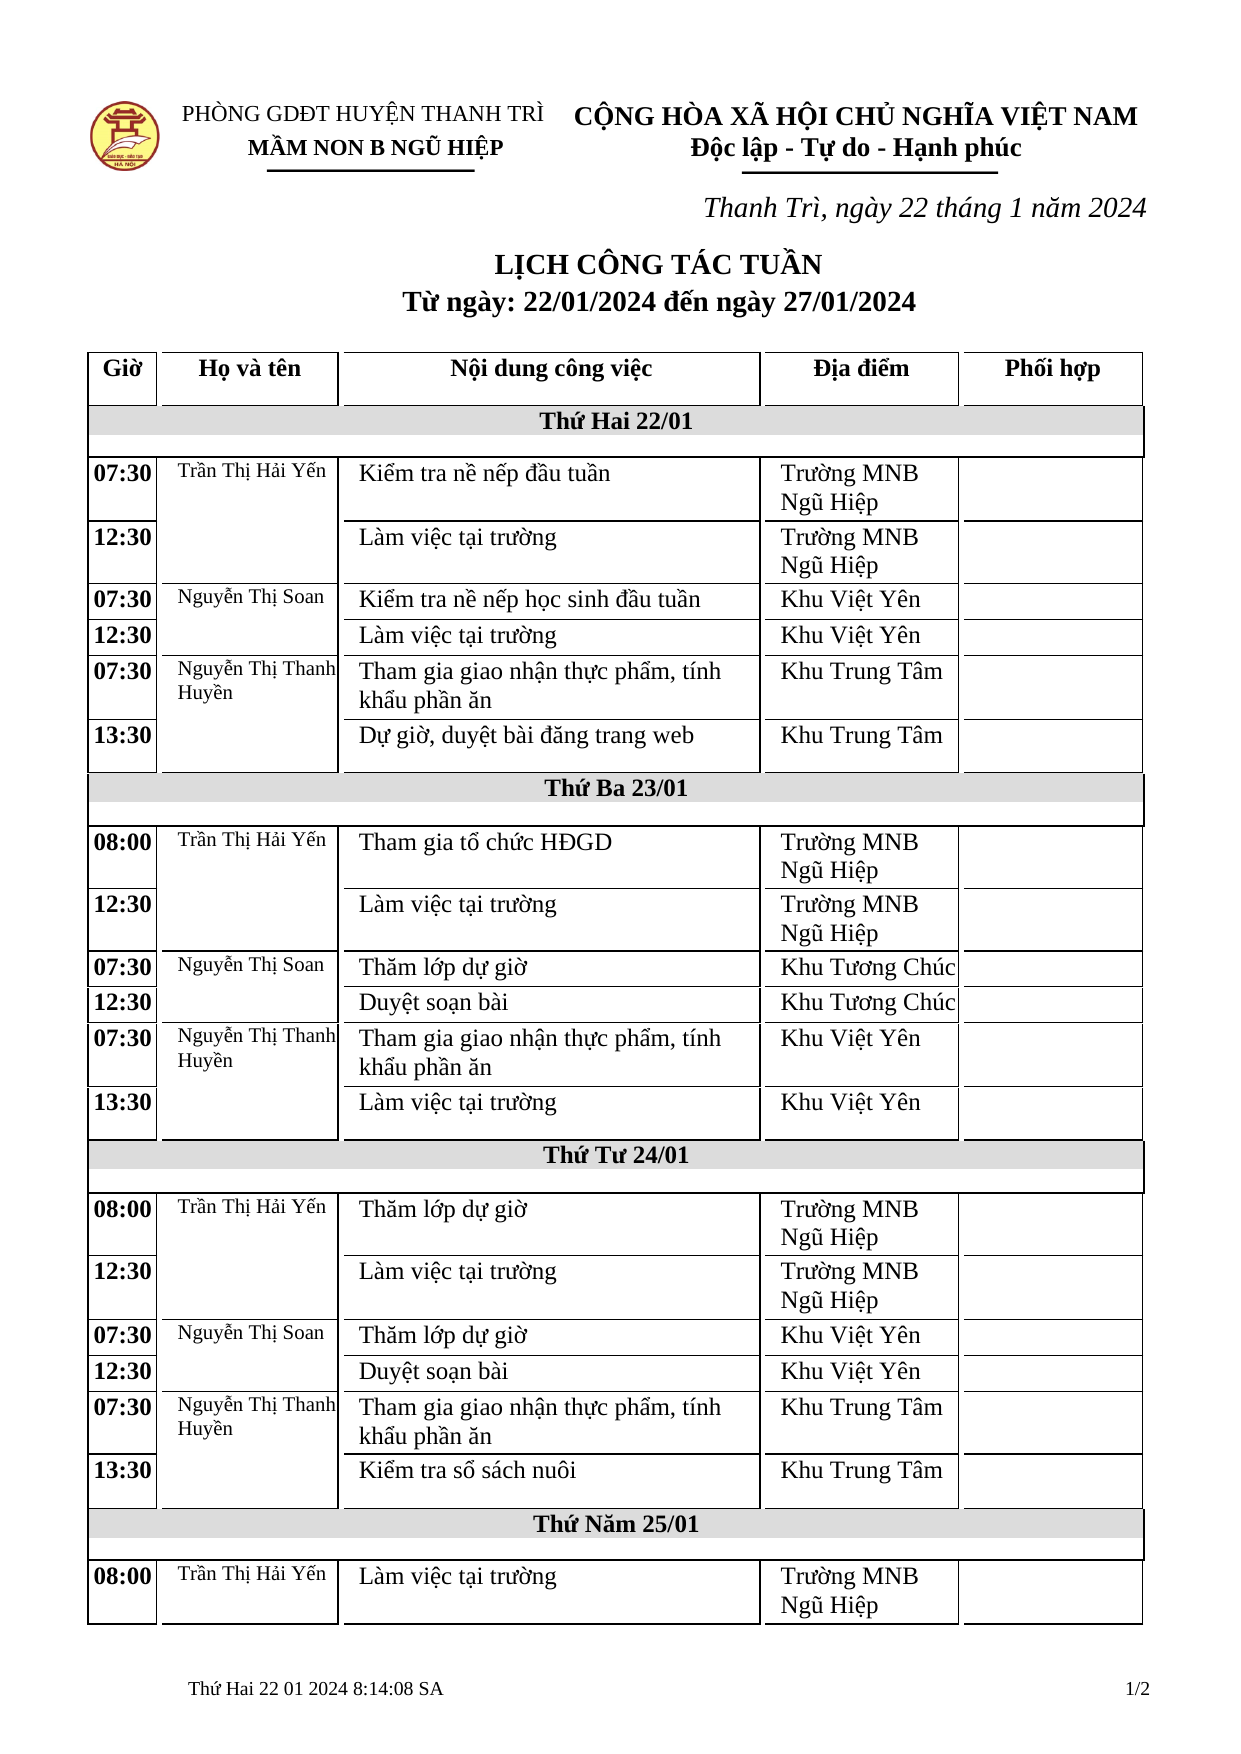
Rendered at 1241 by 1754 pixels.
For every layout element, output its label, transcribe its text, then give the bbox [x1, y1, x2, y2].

text 08:00 [89, 1561, 156, 1590]
text Khu Trung Tâm [780, 1392, 957, 1421]
text Khu Việt Yên [780, 1356, 957, 1385]
text 08:00 [89, 827, 156, 855]
text Tham gia giao nhận thực phẩm, tính khẩu phần ăn [358, 656, 759, 714]
text Dự giờ, duyệt bài đăng trang web [358, 720, 759, 749]
text Trần Thị Hải Yến [177, 827, 337, 851]
text Trường MNB Ngũ Hiệp [780, 522, 957, 579]
text 12:30 [89, 889, 156, 918]
text LỊCH CÔNG TÁC TUẦN [356, 247, 961, 280]
text Làm việc tại trường [358, 889, 759, 918]
text 1/2 [1006, 1677, 1150, 1699]
text Khu Việt Yên [780, 584, 957, 613]
text Nguyễn Thị Soan [177, 1320, 337, 1344]
text Khu Việt Yên [780, 1087, 957, 1116]
picture [82, 101, 167, 171]
text Làm việc tại trường [358, 1256, 759, 1285]
text Khu Việt Yên [780, 620, 957, 649]
text Nguyễn Thị Thanh Huyền [177, 1023, 337, 1072]
text Giờ [89, 353, 156, 382]
text CỘNG HÒA XÃ HỘI CHỦ NGHĨA VIỆT NAM Độc lập - Tự do - Hạnh phúc [562, 100, 1150, 162]
text Thăm lớp dự giờ [358, 952, 759, 980]
text Trần Thị Hải Yến [177, 1194, 337, 1218]
text 12:30 [89, 1356, 156, 1385]
text 12:30 [89, 522, 156, 551]
text Trường MNB Ngũ Hiệp [780, 1256, 957, 1314]
text Khu Việt Yên [780, 1320, 957, 1349]
text Kiểm tra sổ sách nuôi [358, 1455, 759, 1483]
text Trường MNB Ngũ Hiệp [780, 827, 957, 884]
text Tham gia giao nhận thực phẩm, tính khẩu phần ăn [358, 1392, 759, 1450]
text Khu Tương Chúc [780, 987, 957, 1016]
text Duyệt soạn bài [358, 987, 759, 1016]
text 12:30 [89, 620, 156, 649]
text Tham gia giao nhận thực phẩm, tính khẩu phần ăn [358, 1023, 759, 1081]
text 08:00 [89, 1194, 156, 1222]
text Thứ Tư 24/01 [89, 1141, 1143, 1169]
text Làm việc tại trường [358, 620, 759, 649]
text 07:30 [89, 952, 156, 980]
text Họ và tên [162, 353, 337, 382]
text Thanh Trì, ngày 22 tháng 1 năm 2024 [562, 191, 1147, 224]
text 07:30 [89, 1392, 156, 1421]
text 07:30 [89, 584, 156, 613]
text 13:30 [89, 720, 156, 749]
text 07:30 [89, 1320, 156, 1349]
text PHÒNG GDĐT HUYỆN THANH TRÌ [170, 100, 556, 126]
text Từ ngày: 22/01/2024 đến ngày 27/01/2024 [356, 284, 962, 318]
text Thăm lớp dự giờ [358, 1194, 759, 1222]
text Làm việc tại trường [358, 1561, 759, 1590]
text Làm việc tại trường [358, 522, 759, 551]
text Nguyễn Thị Thanh Huyền [177, 1392, 337, 1440]
text Tham gia tổ chức HĐGD [358, 827, 759, 855]
text Duyệt soạn bài [358, 1356, 759, 1385]
text 07:30 [89, 1023, 156, 1052]
text Làm việc tại trường [358, 1087, 759, 1116]
text MẦM NON B NGŨ HIỆP [170, 134, 581, 161]
text Kiểm tra nề nếp học sinh đầu tuần [358, 584, 759, 613]
picture [741, 170, 999, 174]
text 12:30 [89, 1256, 156, 1285]
text Khu Trung Tâm [780, 720, 957, 749]
text Nguyễn Thị Soan [177, 584, 337, 608]
text Nguyễn Thị Soan [177, 952, 337, 976]
text Thứ Hai 22 01 2024 8:14:08 SA [85, 1677, 444, 1699]
text Trường MNB Ngũ Hiệp [780, 889, 957, 947]
text Trường MNB Ngũ Hiệp [780, 458, 957, 515]
text Khu Trung Tâm [780, 1455, 957, 1483]
text Nguyễn Thị Thanh Huyền [177, 656, 337, 704]
text 07:30 [89, 458, 156, 487]
text Trường MNB Ngũ Hiệp [780, 1194, 957, 1251]
text Địa điểm [765, 353, 957, 382]
text Thứ Hai 22/01 [89, 406, 1143, 435]
text Khu Tương Chúc [780, 952, 957, 980]
text 07:30 [89, 656, 156, 685]
text Thăm lớp dự giờ [358, 1320, 759, 1349]
text 13:30 [89, 1455, 156, 1483]
text Thứ Ba 23/01 [89, 773, 1143, 802]
text Khu Việt Yên [780, 1023, 957, 1052]
picture [266, 168, 475, 172]
text Trần Thị Hải Yến [177, 458, 337, 482]
text Trường MNB Ngũ Hiệp [780, 1561, 957, 1618]
text Thứ Năm 25/01 [89, 1509, 1143, 1538]
text 13:30 [89, 1087, 156, 1116]
text Khu Trung Tâm [780, 656, 957, 685]
text Nội dung công việc [343, 353, 759, 382]
text Phối hợp [964, 353, 1142, 382]
text Trần Thị Hải Yến [177, 1561, 337, 1585]
text 12:30 [89, 987, 156, 1016]
text Kiểm tra nề nếp đầu tuần [358, 458, 759, 487]
